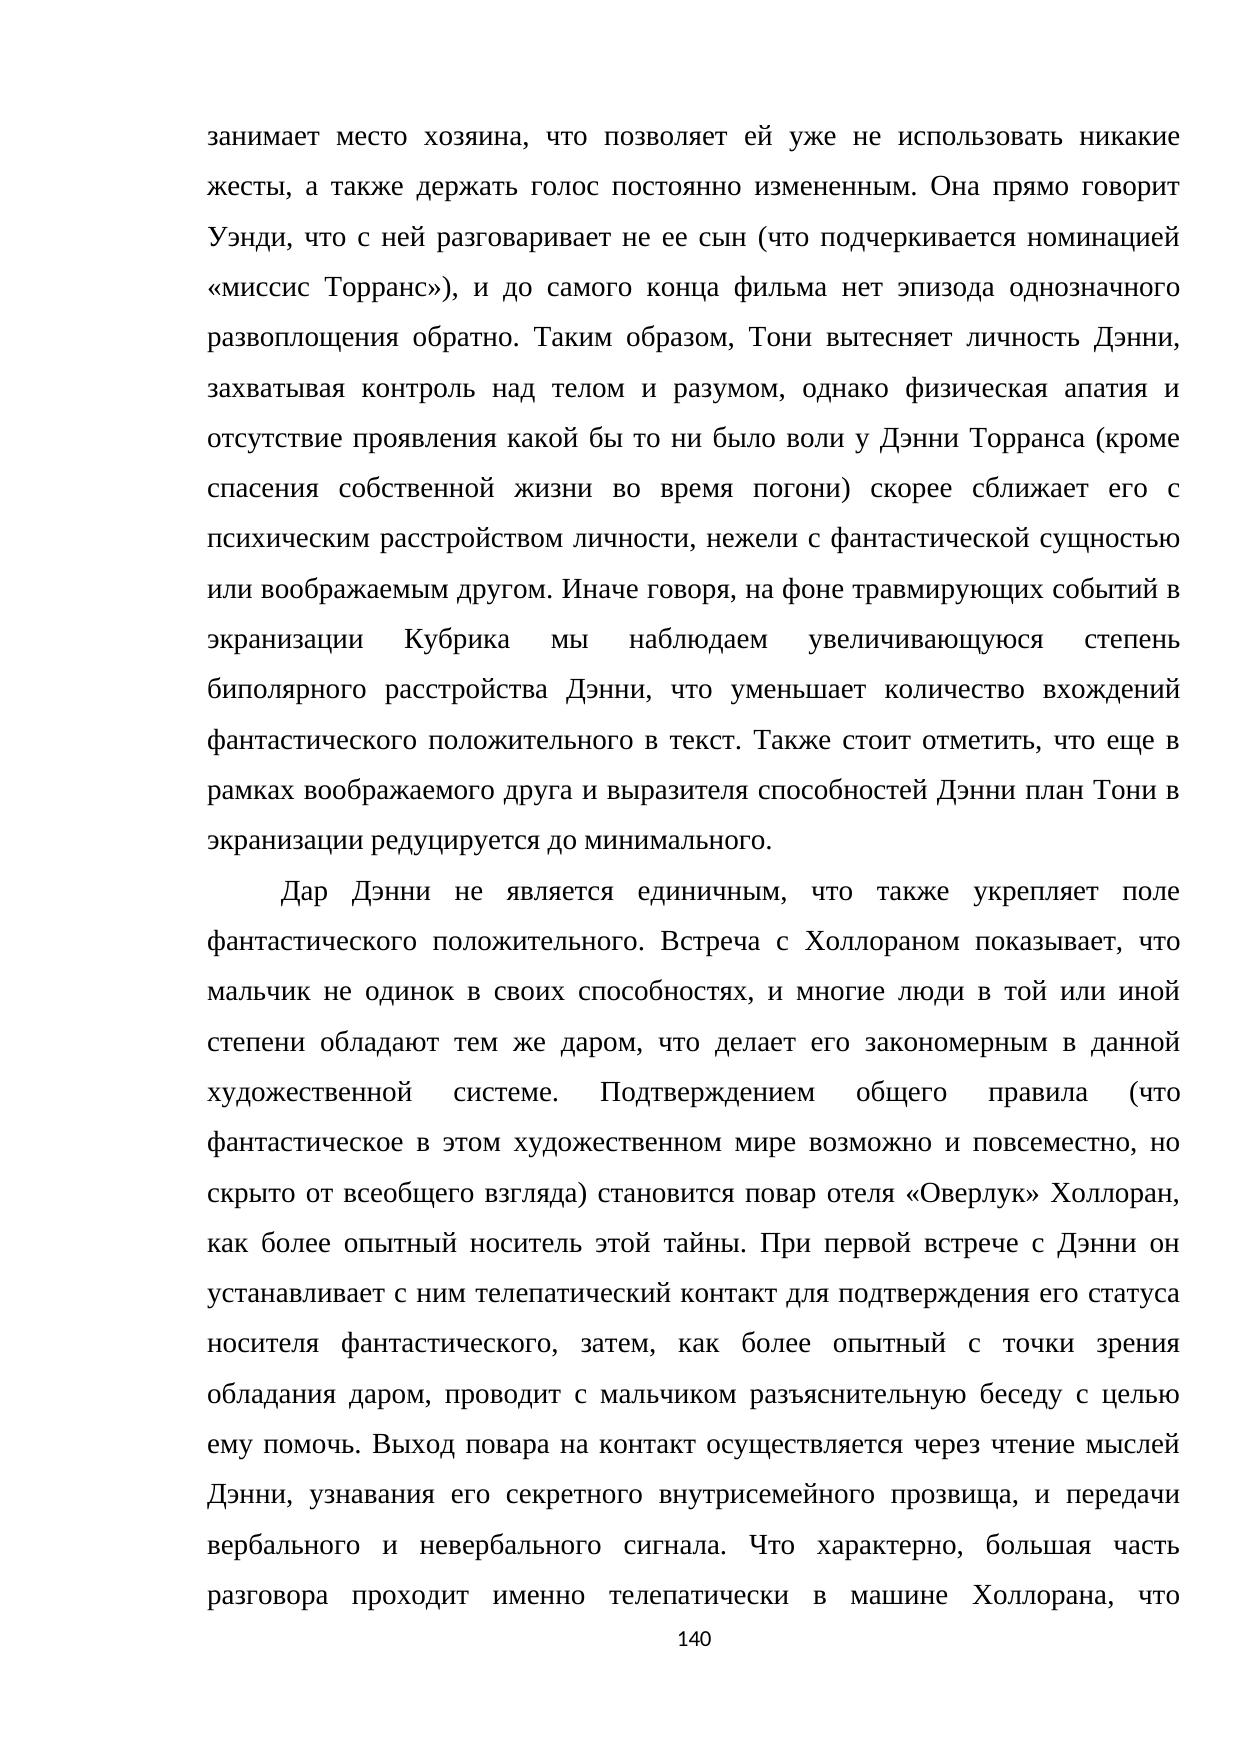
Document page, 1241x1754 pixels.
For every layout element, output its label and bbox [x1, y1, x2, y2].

text [207, 873, 1181, 1611]
text [207, 118, 1181, 856]
